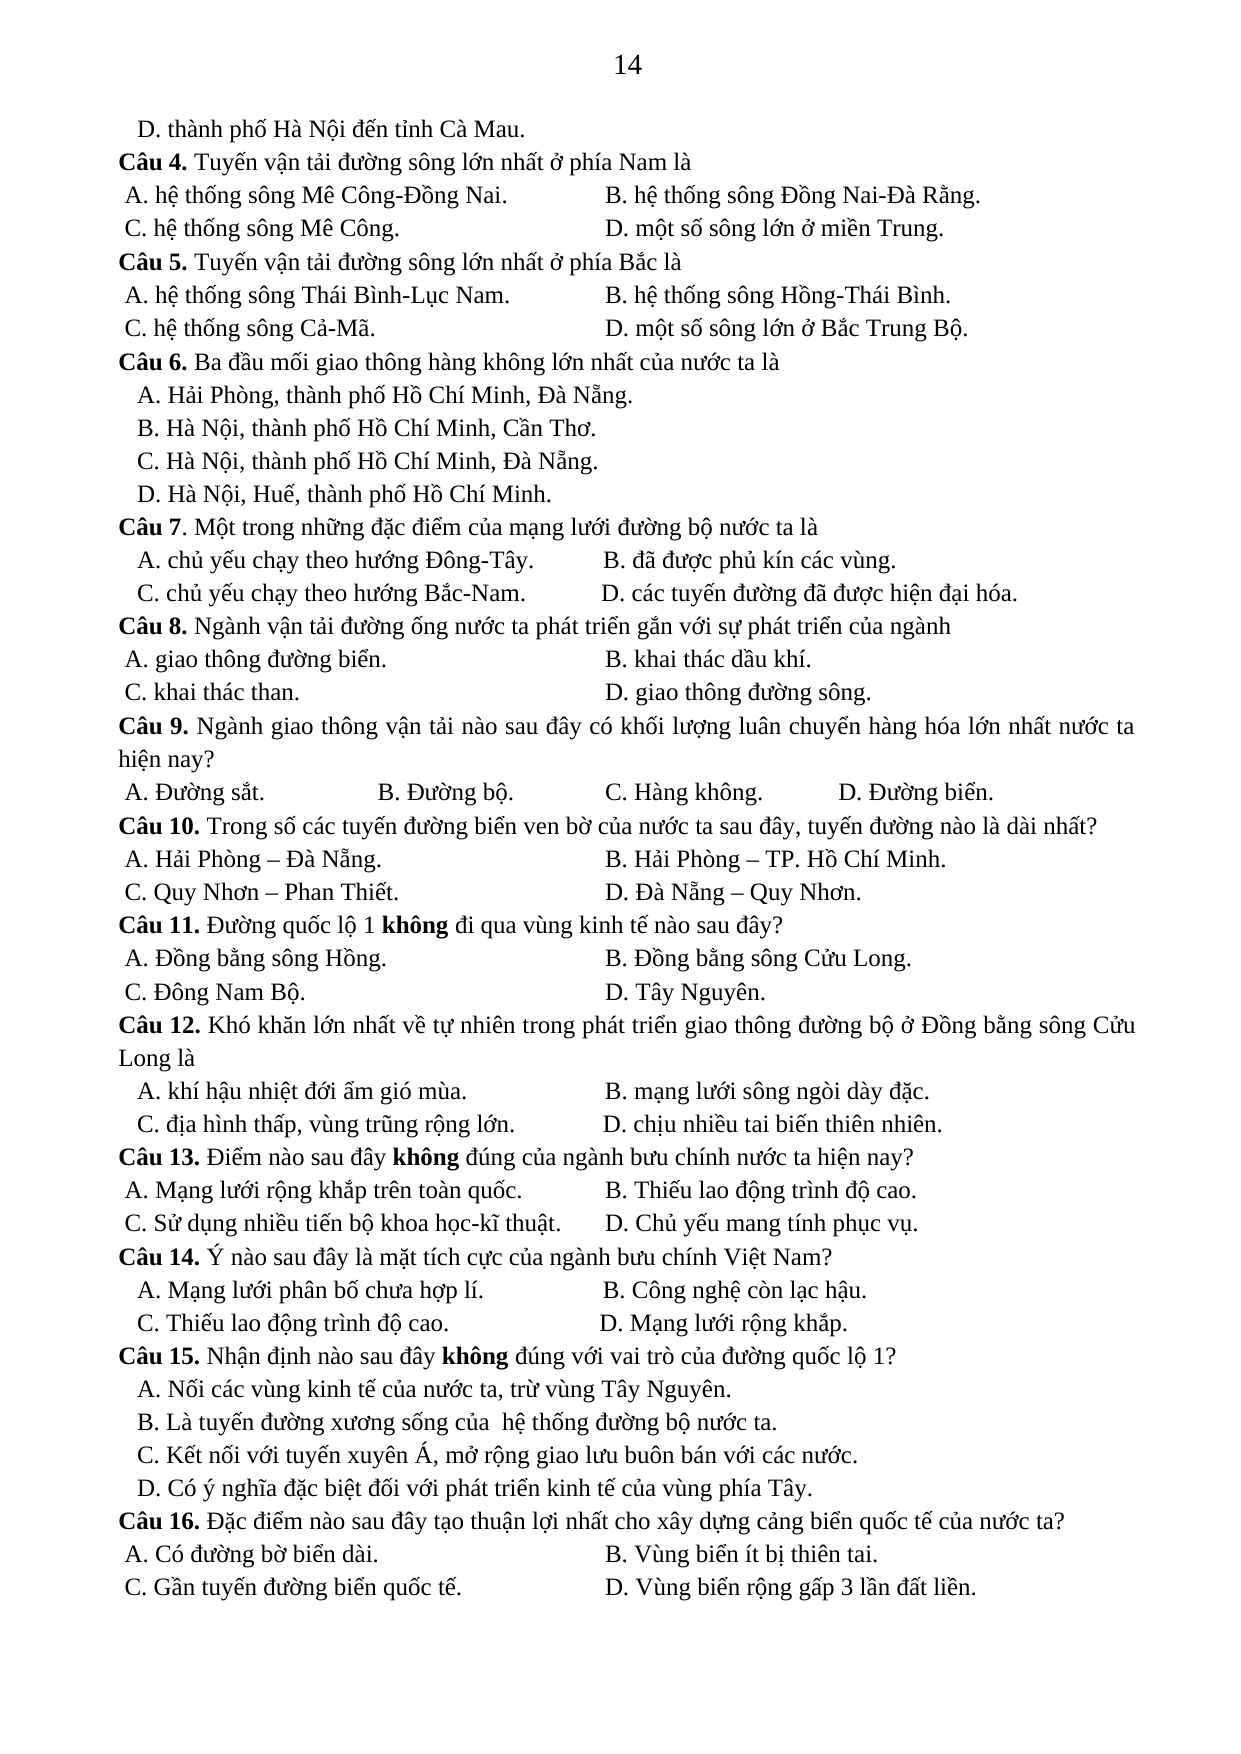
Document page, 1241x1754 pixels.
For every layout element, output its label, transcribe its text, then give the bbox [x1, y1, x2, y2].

text Câu 10. Trong số các tuyến đường biển ven bờ của nước ta sau đây, tuyến đường nào là dài nhất? [118, 811, 1137, 839]
text Câu 11. Đường quốc lộ 1 không đi qua vùng kinh tế nào sau đây? [118, 911, 1137, 939]
table_header B. Hải Phòng – TP. Hồ Chí Minh. D. Đà Nẵng – Quy Nhơn. [594, 844, 1046, 911]
text Câu 6. Ba đầu mối giao thông hàng không lớn nhất của nước ta là [118, 347, 1137, 376]
text Câu 4. Tuyến vận tải đường sông lớn nhất ở phía Nam là [118, 147, 1137, 176]
text A. chủ yếu chạy theo hướng Đông-Tây. B. đã được phủ kín các vùng. [118, 545, 1137, 574]
text B. Là tuyến đường xương sống của hệ thống đường bộ nước ta. [118, 1407, 1137, 1436]
text Câu 7. Một trong những đặc điểm của mạng lưới đường bộ nước ta là [118, 512, 1137, 541]
table_header A. Đồng bằng sông Hồng. C. Đông Nam Bộ. [107, 944, 593, 1010]
text Câu 14. Ý nào sau đây là mặt tích cực của ngành bưu chính Việt Nam? [118, 1242, 1137, 1271]
text A. khí hậu nhiệt đới ẩm gió mùa. B. mạng lưới sông ngòi dày đặc. [118, 1076, 1137, 1105]
table_header B. Vùng biển ít bị thiên tai. D. Vùng biển rộng gấp 3 lần đất liền. [594, 1539, 1046, 1606]
table_header A. Đường sắt. B. Đường bộ. [107, 777, 593, 811]
text C. Hà Nội, thành phố Hồ Chí Minh, Đà Nẵng. [118, 446, 1137, 475]
text D. thành phố Hà Nội đến tỉnh Cà Mau. [118, 114, 1137, 143]
text A. Mạng lưới phân bố chưa hợp lí. B. Công nghệ còn lạc hậu. [118, 1275, 1137, 1304]
text C. Kết nối với tuyến xuyên Á, mở rộng giao lưu buôn bán với các nước. [118, 1440, 1137, 1469]
table_header A. hệ thống sông Mê Công-Đồng Nai. C. hệ thống sông Mê Công. [107, 180, 593, 247]
text A. Hải Phòng, thành phố Hồ Chí Minh, Đà Nẵng. [118, 380, 1137, 409]
text B. Hà Nội, thành phố Hồ Chí Minh, Cần Thơ. [118, 413, 1137, 442]
text Câu 13. Điểm nào sau đây không đúng của ngành bưu chính nước ta hiện nay? [118, 1142, 1137, 1171]
text C. chủ yếu chạy theo hướng Bắc-Nam. D. các tuyến đường đã được hiện đại hóa. [118, 578, 1137, 607]
text Câu 16. Đặc điểm nào sau đây tạo thuận lợi nhất cho xây dựng cảng biển quốc tế của nước ta? [118, 1506, 1137, 1535]
table_header A. giao thông đường biển. C. khai thác than. [107, 644, 593, 711]
text A. Nối các vùng kinh tế của nước ta, trừ vùng Tây Nguyên. [118, 1374, 1137, 1403]
text Câu 5. Tuyến vận tải đường sông lớn nhất ở phía Bắc là [118, 247, 1137, 276]
table_header B. khai thác dầu khí. D. giao thông đường sông. [594, 644, 1046, 711]
text Câu 8. Ngành vận tải đường ống nước ta phát triển gắn với sự phát triển của ngành [118, 611, 1137, 640]
table_header B. hệ thống sông Đồng Nai-Đà Rằng. D. một số sông lớn ở miền Trung. [594, 180, 1046, 247]
text Câu 15. Nhận định nào sau đây không đúng với vai trò của đường quốc lộ 1? [118, 1341, 1137, 1370]
table_header A. hệ thống sông Thái Bình-Lục Nam. C. hệ thống sông Cả-Mã. [107, 280, 593, 347]
text C. địa hình thấp, vùng trũng rộng lớn. D. chịu nhiều tai biến thiên nhiên. [118, 1109, 1137, 1138]
table_header B. Đồng bằng sông Cửu Long. D. Tây Nguyên. [594, 944, 1046, 1010]
table_header A. Hải Phòng – Đà Nẵng. C. Quy Nhơn – Phan Thiết. [107, 844, 593, 911]
table_header B. Thiếu lao động trình độ cao. D. Chủ yếu mang tính phục vụ. [594, 1175, 1046, 1242]
table_header B. hệ thống sông Hồng-Thái Bình. D. một số sông lớn ở Bắc Trung Bộ. [594, 280, 1046, 347]
text D. Hà Nội, Huế, thành phố Hồ Chí Minh. [118, 479, 1137, 508]
text D. Có ý nghĩa đặc biệt đối với phát triển kinh tế của vùng phía Tây. [118, 1473, 1137, 1502]
table_header A. Mạng lưới rộng khắp trên toàn quốc. C. Sử dụng nhiều tiến bộ khoa học-kĩ thuật. [107, 1175, 593, 1242]
text Câu 12. Khó khăn lớn nhất về tự nhiên trong phát triển giao thông đường bộ ở Đồng bằng sông Cửu Long là [118, 1010, 1137, 1072]
text C. Thiếu lao động trình độ cao. D. Mạng lưới rộng khắp. [118, 1308, 1137, 1337]
table_header C. Hàng không. D. Đường biển. [594, 777, 1046, 811]
text Câu 9. Ngành giao thông vận tải nào sau đây có khối lượng luân chuyển hàng hóa lớn nhất nước ta hiện nay? [118, 711, 1137, 773]
table_header A. Có đường bờ biển dài. C. Gần tuyến đường biển quốc tế. [107, 1539, 593, 1606]
